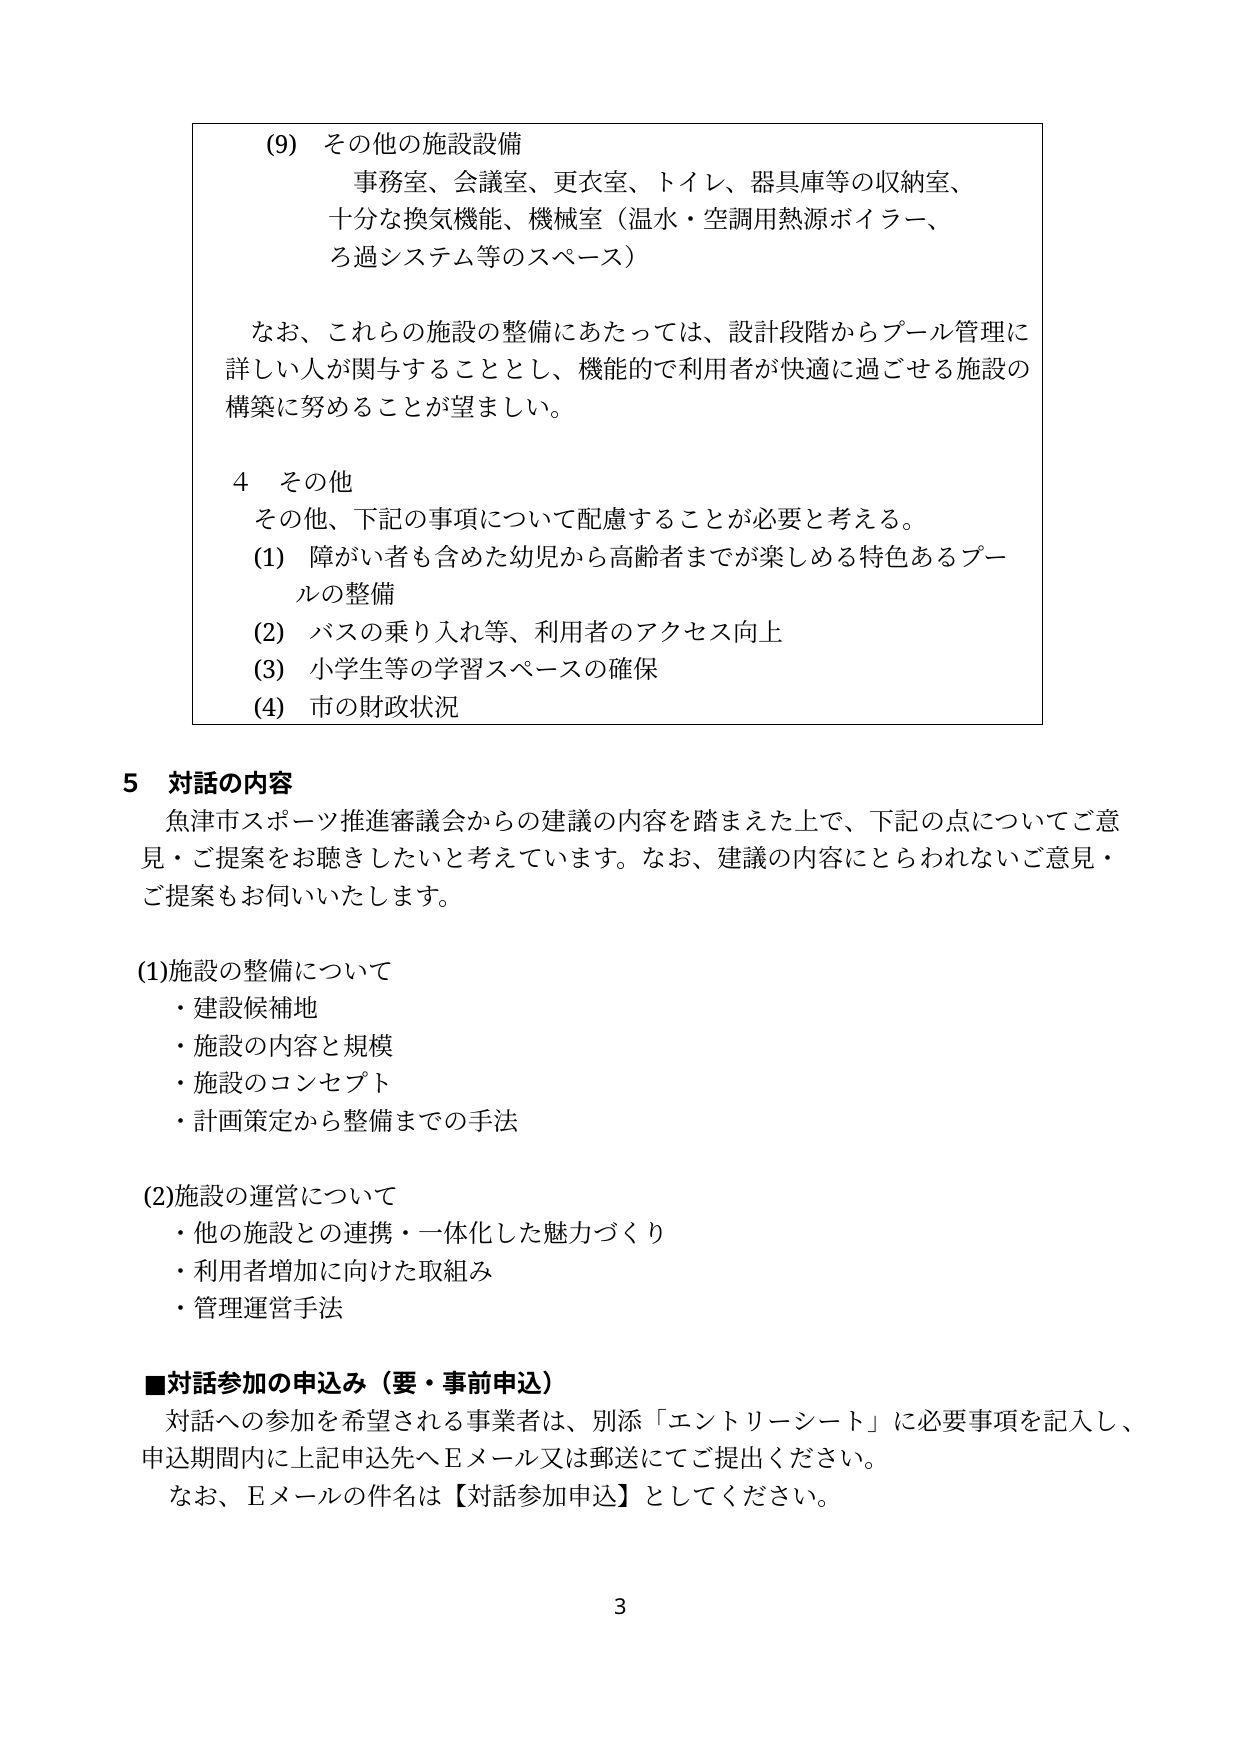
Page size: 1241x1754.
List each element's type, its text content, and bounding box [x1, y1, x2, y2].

text ・利用者増加に向けた取組み [118, 1250, 1122, 1288]
text ・施設のコンセプト [118, 1063, 1122, 1100]
text 対話への参加を希望される事業者は、別添「エントリーシート」に必要事項を記入し、申込期間内に上記申込先へＥメール又は郵送にてご提出ください。 [140, 1400, 1122, 1475]
text ・計画策定から整備までの手法 [118, 1100, 1122, 1138]
text ・施設の内容と規模 [118, 1025, 1122, 1063]
text ・他の施設との連携・一体化した魅力づくり [118, 1213, 1122, 1250]
text ・管理運営手法 [118, 1288, 1122, 1325]
text ５ 対話の内容 [118, 763, 1122, 800]
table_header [193, 124, 1042, 724]
text ■対話参加の申込み（要・事前申込） [118, 1363, 1122, 1400]
text (2)施設の運営について [118, 1175, 1122, 1213]
text 魚津市スポーツ推進審議会からの建議の内容を踏まえた上で、下記の点についてご意見・ご提案をお聴きしたいと考えています。なお、建議の内容にとらわれないご意見・ご提案もお伺いいたします。 [140, 800, 1122, 913]
text ・建設候補地 [118, 988, 1122, 1025]
text (1)施設の整備について [118, 950, 1122, 988]
text なお、Ｅメールの件名は【対話参加申込】としてください。 [118, 1475, 1122, 1513]
